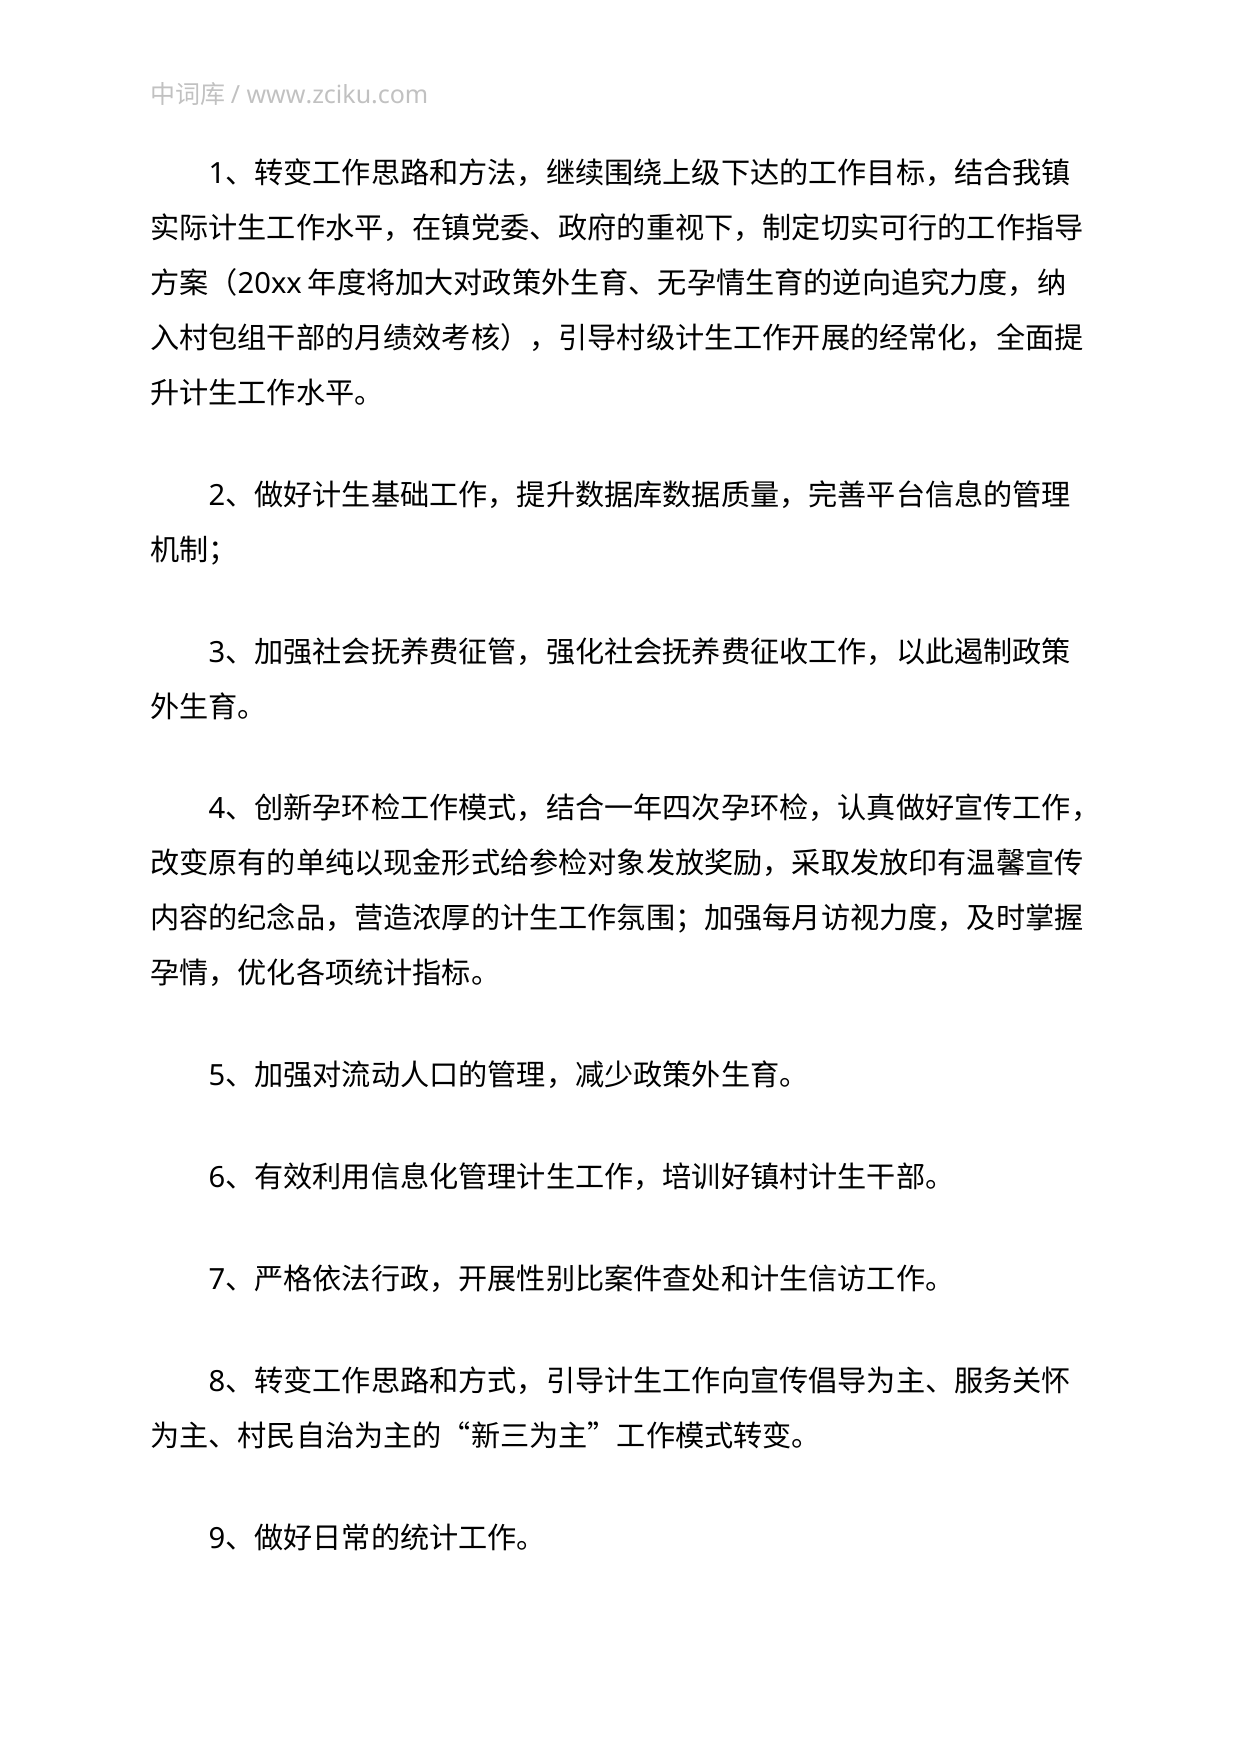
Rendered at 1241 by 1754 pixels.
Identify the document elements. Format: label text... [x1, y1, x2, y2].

text 4、创新孕环检工作模式，结合一年四次孕环检，认真做好宣传工作，改变原有的单纯以现金形式给参检对象发放奖励，采取发放印有温馨宣传内容的纪念品，营造浓厚的计生工作氛围；加强每月访视力度，及时掌握孕情，优化各项统计指标。 [150, 785, 1090, 992]
text 2、做好计生基础工作，提升数据库数据质量，完善平台信息的管理机制； [150, 472, 1090, 569]
text 5、加强对流动人口的管理，减少政策外生育。 [150, 1052, 1090, 1094]
text 6、有效利用信息化管理计生工作，培训好镇村计生干部。 [150, 1154, 1090, 1196]
text 7、严格依法行政，开展性别比案件查处和计生信访工作。 [150, 1256, 1090, 1298]
text 9、做好日常的统计工作。 [150, 1514, 1090, 1557]
text 8、转变工作思路和方式，引导计生工作向宣传倡导为主、服务关怀为主、村民自治为主的“新三为主”工作模式转变。 [150, 1358, 1090, 1455]
text 3、加强社会抚养费征管，强化社会抚养费征收工作，以此遏制政策外生育。 [150, 628, 1090, 726]
text 1、转变工作思路和方法，继续围绕上级下达的工作目标，结合我镇实际计生工作水平，在镇党委、政府的重视下，制定切实可行的工作指导方案（20xx年度将加大对政策外生育、无孕情生育的逆向追究力度，纳入村包组干部的月绩效考核），引导村级计生工作开展的经常化，全面提升计生工作水平。 [150, 150, 1090, 412]
